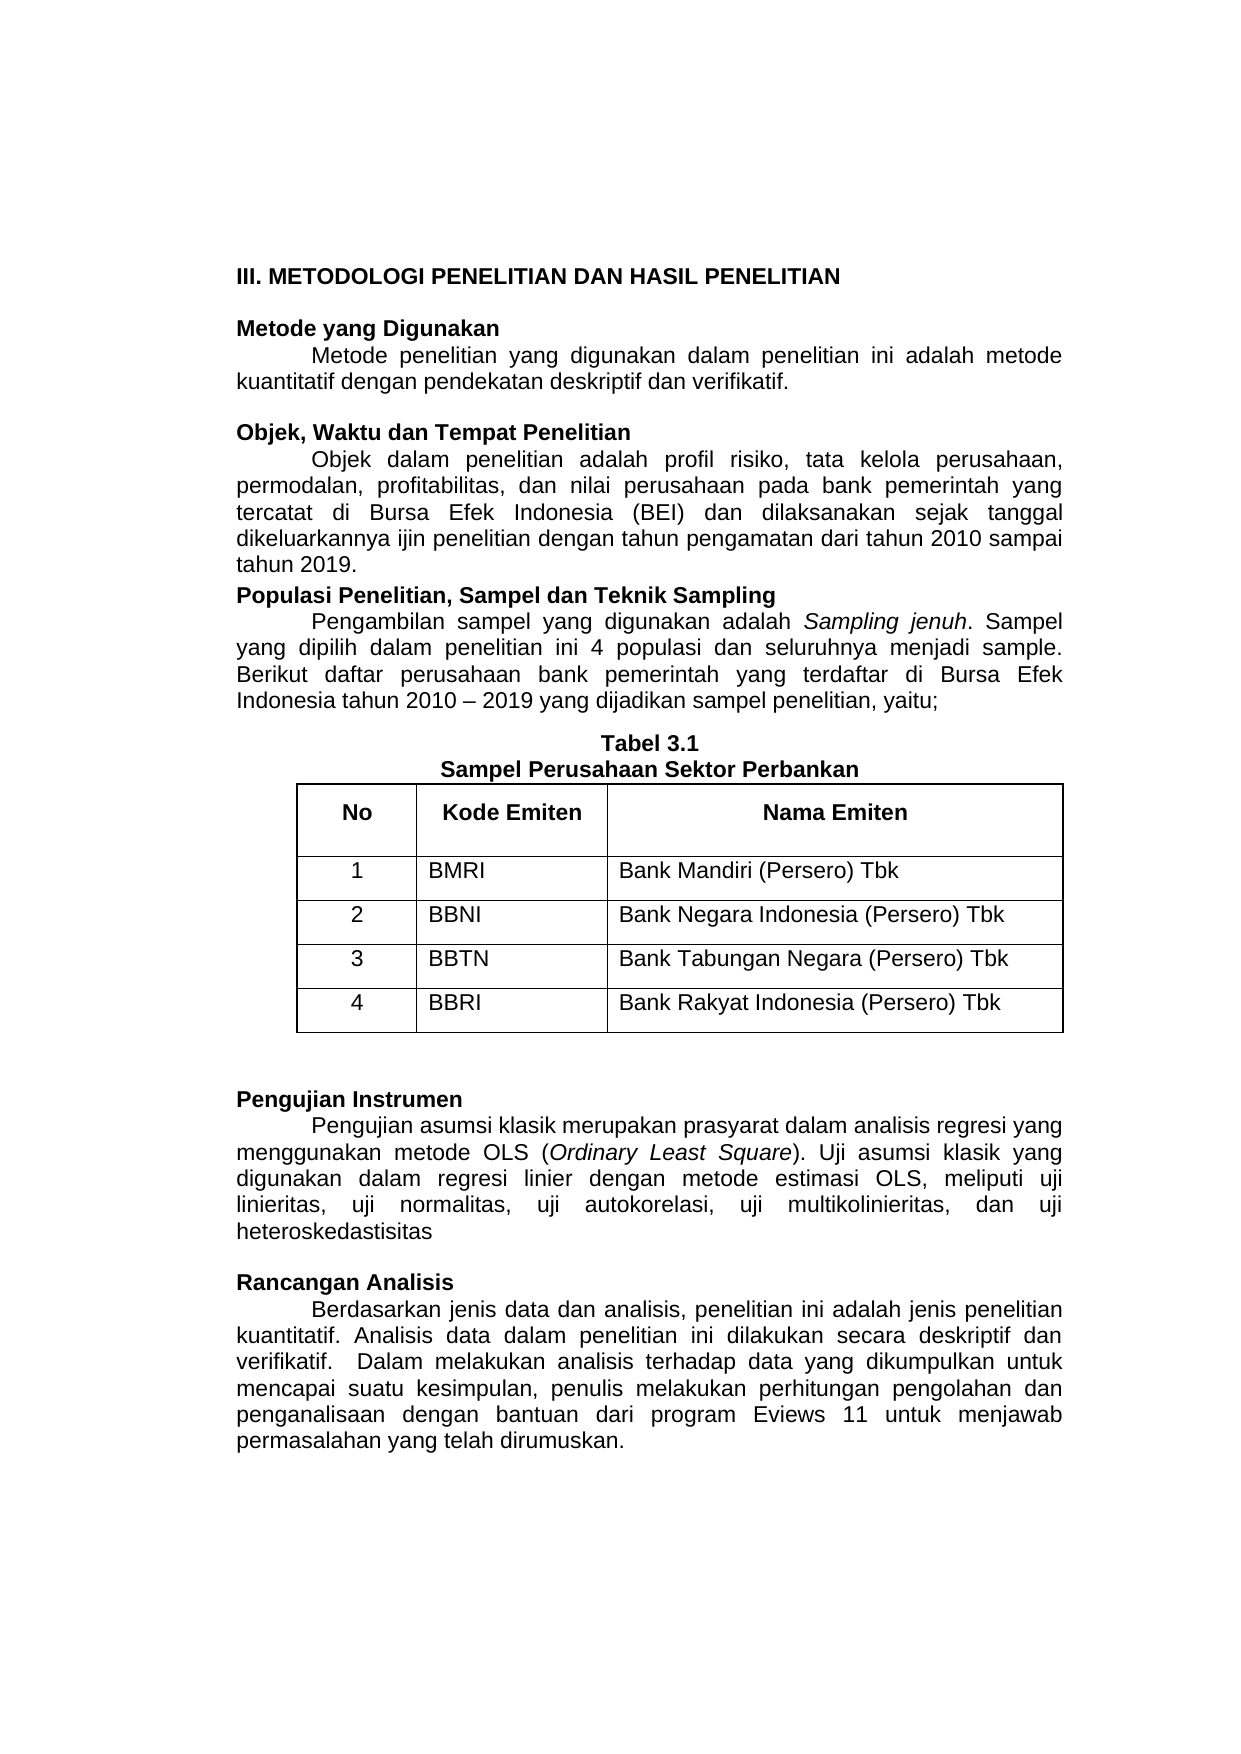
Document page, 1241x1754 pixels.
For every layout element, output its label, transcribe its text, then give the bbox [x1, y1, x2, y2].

table_cell 1 [298, 857, 416, 900]
text Metode penelitian yang digunakan dalam penelitian ini adalah metode kuantitatif dengan pendekatan deskriptif dan verifikatif. [236, 342, 1063, 394]
subtitle Objek, Waktu dan Tempat Penelitian [236, 419, 1063, 446]
table_cell 2 [298, 901, 416, 944]
table_header No [298, 785, 416, 856]
table_header Kode Emiten [417, 785, 607, 856]
table_cell Bank Mandiri (Persero) Tbk [608, 857, 1062, 900]
subtitle Populasi Penelitian, Sampel dan Teknik Sampling [236, 582, 1063, 608]
subtitle Sampel Perusahaan Sektor Perbankan [236, 756, 1063, 783]
table_cell BBNI [417, 901, 607, 944]
table_cell Bank Rakyat Indonesia (Persero) Tbk [608, 989, 1062, 1032]
text III. METODOLOGI PENELITIAN DAN HASIL PENELITIAN [236, 263, 1063, 289]
text Pengujian asumsi klasik merupakan prasyarat dalam analisis regresi yang menggunakan metode OLS (Ordinary Least Square). Uji asumsi klasik yang digunakan dalam regresi linier dengan metode estimasi OLS, meliputi uji linieritas, uji normalitas, uji autokorelasi, uji multikolinieritas, dan uji heteroskedastisitas [236, 1112, 1063, 1244]
text Pengambilan sampel yang digunakan adalah Sampling jenuh. Sampel yang dipilih dalam penelitian ini 4 populasi dan seluruhnya menjadi sample. Berikut daftar perusahaan bank pemerintah yang terdaftar di Bursa Efek Indonesia tahun 2010 – 2019 yang dijadikan sampel penelitian, yaitu; [236, 608, 1063, 713]
table_cell Bank Negara Indonesia (Persero) Tbk [608, 901, 1062, 944]
table_cell BBTN [417, 945, 607, 988]
table_header Nama Emiten [608, 785, 1062, 856]
subtitle Rancangan Analisis [236, 1269, 1063, 1296]
subtitle Pengujian Instrumen [236, 1086, 1063, 1112]
table_cell BMRI [417, 857, 607, 900]
text Objek dalam penelitian adalah profil risiko, tata kelola perusahaan, permodalan, profitabilitas, dan nilai perusahaan pada bank pemerintah yang tercatat di Bursa Efek Indonesia (BEI) dan dilaksanakan sejak tanggal dikeluarkannya ijin penelitian dengan tahun pengamatan dari tahun 2010 sampai tahun 2019. [236, 446, 1063, 577]
table_cell BBRI [417, 989, 607, 1032]
text Berdasarkan jenis data dan analisis, penelitian ini adalah jenis penelitian kuantitatif. Analisis data dalam penelitian ini dilakukan secara deskriptif dan verifikatif. Dalam melakukan analisis terhadap data yang dikumpulkan untuk mencapai suatu kesimpulan, penulis melakukan perhitungan pengolahan dan penganalisaan dengan bantuan dari program Eviews 11 untuk menjawab permasalahan yang telah dirumuskan. [236, 1296, 1063, 1454]
table_cell 3 [298, 945, 416, 988]
text Metode yang Digunakan [236, 315, 1063, 342]
table_cell Bank Tabungan Negara (Persero) Tbk [608, 945, 1062, 988]
subtitle Tabel 3.1 [236, 730, 1063, 756]
table_cell 4 [298, 989, 416, 1032]
